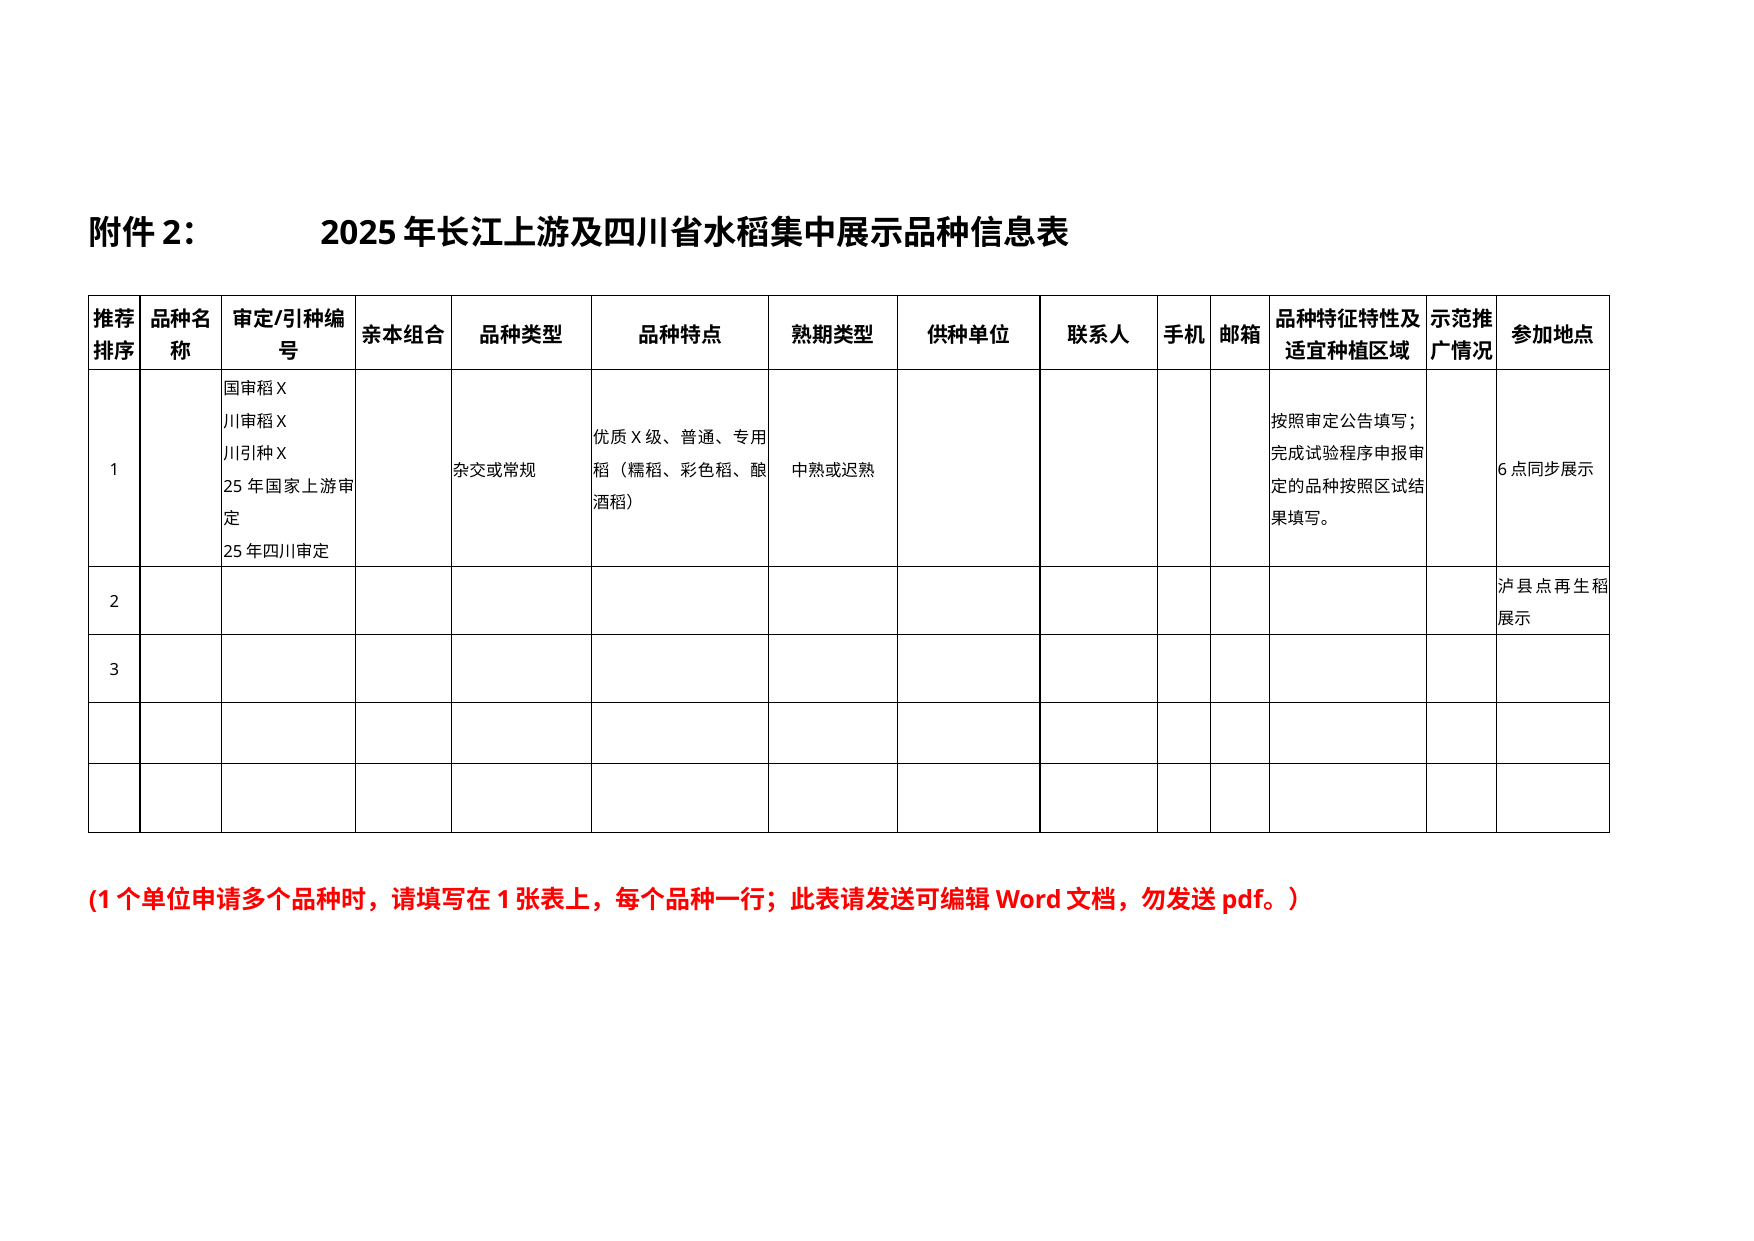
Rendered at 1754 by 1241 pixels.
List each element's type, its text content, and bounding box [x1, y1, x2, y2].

table_cell [1211, 764, 1269, 832]
table_cell [356, 370, 451, 566]
table_cell [222, 635, 355, 702]
table_cell [1041, 703, 1157, 762]
table_cell [1211, 567, 1269, 633]
text 附件2： 2025年长江上游及四川省水稻集中展示品种信息表 [88, 198, 1604, 263]
table_cell [592, 764, 768, 832]
table_cell [769, 635, 897, 702]
table_header 品种特征特性及适宜种植区域 [1270, 296, 1426, 369]
table_cell 1 [89, 370, 139, 566]
table_cell [452, 703, 591, 762]
table_cell [1427, 703, 1496, 762]
table_cell [452, 635, 591, 702]
table_cell [592, 635, 768, 702]
table_header 手机 [1158, 296, 1210, 369]
table_cell [356, 764, 451, 832]
table_cell [1041, 764, 1157, 832]
table_cell [356, 703, 451, 762]
table_cell [141, 764, 221, 832]
table_cell [1427, 567, 1496, 633]
table_header 示范推广情况 [1427, 296, 1496, 369]
table_cell [592, 567, 768, 633]
table_cell [1158, 635, 1210, 702]
table_cell 杂交或常规 [452, 370, 591, 566]
table_header 审定/引种编号 [222, 296, 355, 369]
table_cell [356, 635, 451, 702]
table_cell [1158, 703, 1210, 762]
table_cell [141, 567, 221, 633]
table_header 联系人 [1041, 296, 1157, 369]
table_cell [1427, 635, 1496, 702]
table_cell 国审稻X 川审稻X 川引种X 25年国家上游审定 25年四川审定 [222, 370, 355, 566]
table_cell [1427, 370, 1496, 566]
table_cell [1497, 764, 1609, 832]
table_cell [898, 635, 1039, 702]
table_cell [1270, 567, 1426, 633]
table_cell 按照审定公告填写；完成试验程序申报审定的品种按照区试结果填写。 [1270, 370, 1426, 566]
table_cell [141, 370, 221, 566]
table_cell [1497, 703, 1609, 762]
table_cell [1427, 764, 1496, 832]
table_cell [141, 635, 221, 702]
table_cell [1041, 635, 1157, 702]
table_cell [769, 703, 897, 762]
table_cell [1158, 764, 1210, 832]
table_cell [1041, 567, 1157, 633]
table_cell [898, 703, 1039, 762]
table_cell [1211, 370, 1269, 566]
table_cell 2 [89, 567, 139, 633]
table_cell [592, 703, 768, 762]
table_cell [89, 703, 139, 762]
table_cell [898, 764, 1039, 832]
table_header 推荐排序 [89, 296, 139, 369]
table_cell [769, 567, 897, 633]
table_cell 3 [89, 635, 139, 702]
table_cell [898, 370, 1039, 566]
table_cell [1270, 764, 1426, 832]
text (1个单位申请多个品种时，请填写在1张表上，每个品种一行；此表请发送可编辑Word文档，勿发送pdf。） [88, 866, 1604, 931]
table_header 供种单位 [898, 296, 1039, 369]
table_cell [1270, 703, 1426, 762]
table_header 品种特点 [592, 296, 768, 369]
table_cell [1041, 370, 1157, 566]
table_cell [222, 703, 355, 762]
table_cell [1211, 635, 1269, 702]
table_header 参加地点 [1497, 296, 1609, 369]
table_cell [1211, 703, 1269, 762]
table_cell 中熟或迟熟 [769, 370, 897, 566]
table_cell 优质X级、普通、专用稻（糯稻、彩色稻、酿酒稻） [592, 370, 768, 566]
table_cell 泸县点再生稻展示 [1497, 567, 1609, 633]
table_cell [452, 567, 591, 633]
table_cell [141, 703, 221, 762]
table_cell [222, 567, 355, 633]
table_cell [769, 764, 897, 832]
table_cell [898, 567, 1039, 633]
table_cell [1158, 370, 1210, 566]
table_header 熟期类型 [769, 296, 897, 369]
table_cell [1497, 635, 1609, 702]
table_header 邮箱 [1211, 296, 1269, 369]
table_cell [356, 567, 451, 633]
table_header 品种名称 [141, 296, 221, 369]
table_cell 6点同步展示 [1497, 370, 1609, 566]
table_header 品种类型 [452, 296, 591, 369]
table_cell [1270, 635, 1426, 702]
table_cell [222, 764, 355, 832]
table_header 亲本组合 [356, 296, 451, 369]
table_cell [89, 764, 139, 832]
table_cell [1158, 567, 1210, 633]
table_cell [452, 764, 591, 832]
